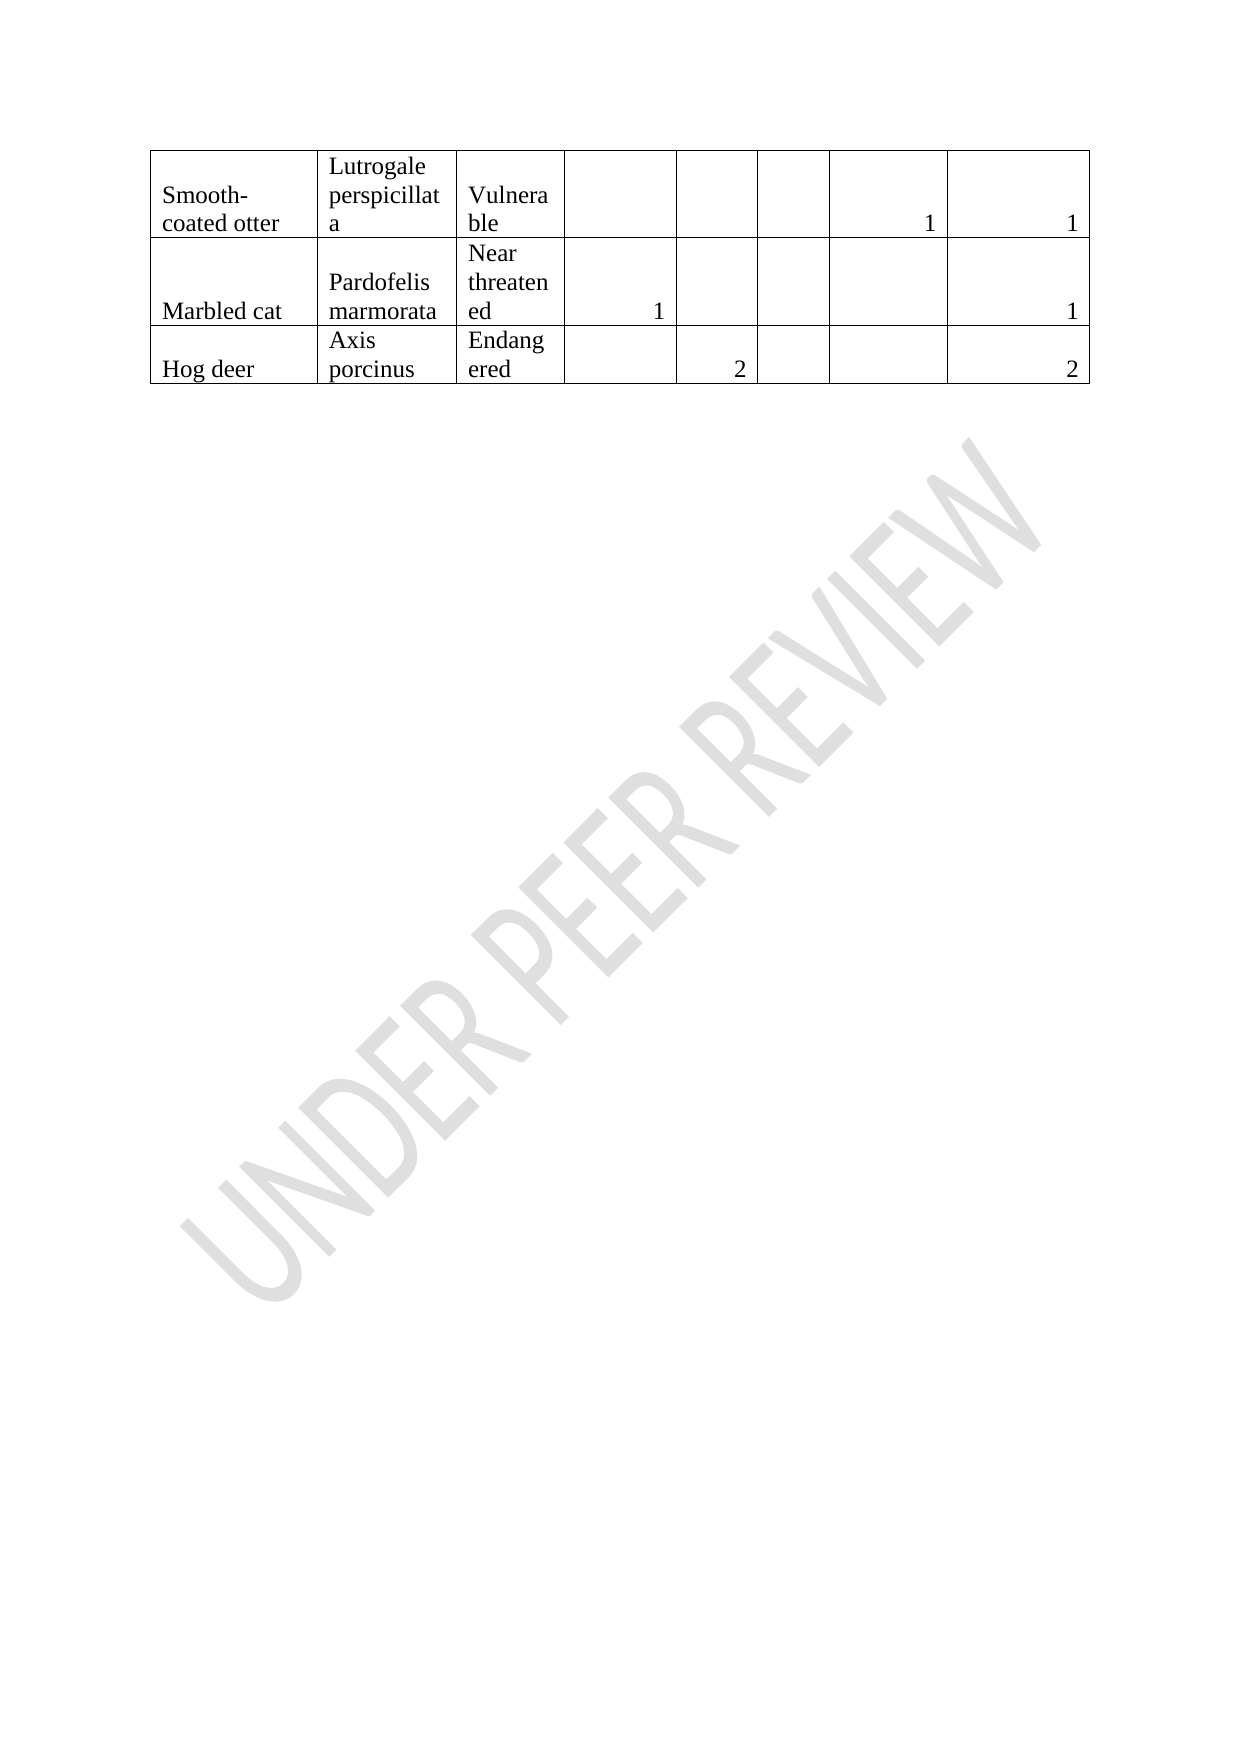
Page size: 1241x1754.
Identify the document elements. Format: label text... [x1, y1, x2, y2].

table_cell [830, 326, 947, 383]
table_cell [830, 238, 947, 324]
table_cell Marbled cat [151, 238, 317, 324]
table_cell Lutrogale perspicillata [318, 151, 456, 237]
table_cell Pardofelis marmorata [318, 238, 456, 324]
table_cell 1 [948, 238, 1089, 324]
table_cell Vulnerable [457, 151, 564, 237]
table_cell Hog deer [151, 326, 317, 383]
table_cell [677, 151, 757, 237]
table_cell Smooth-coated otter [151, 151, 317, 237]
table_cell [565, 151, 676, 237]
table_cell [758, 151, 829, 237]
table_cell [565, 326, 676, 383]
table_cell 1 [565, 238, 676, 324]
table_cell [758, 326, 829, 383]
table_cell 2 [948, 326, 1089, 383]
table_cell Endangered [457, 326, 564, 383]
table_cell Axis porcinus [318, 326, 456, 383]
table_cell 1 [948, 151, 1089, 237]
table_cell 1 [830, 151, 947, 237]
table_cell [677, 238, 757, 324]
table_cell Near threatened [457, 238, 564, 324]
table_cell 2 [677, 326, 757, 383]
table_cell [758, 238, 829, 324]
